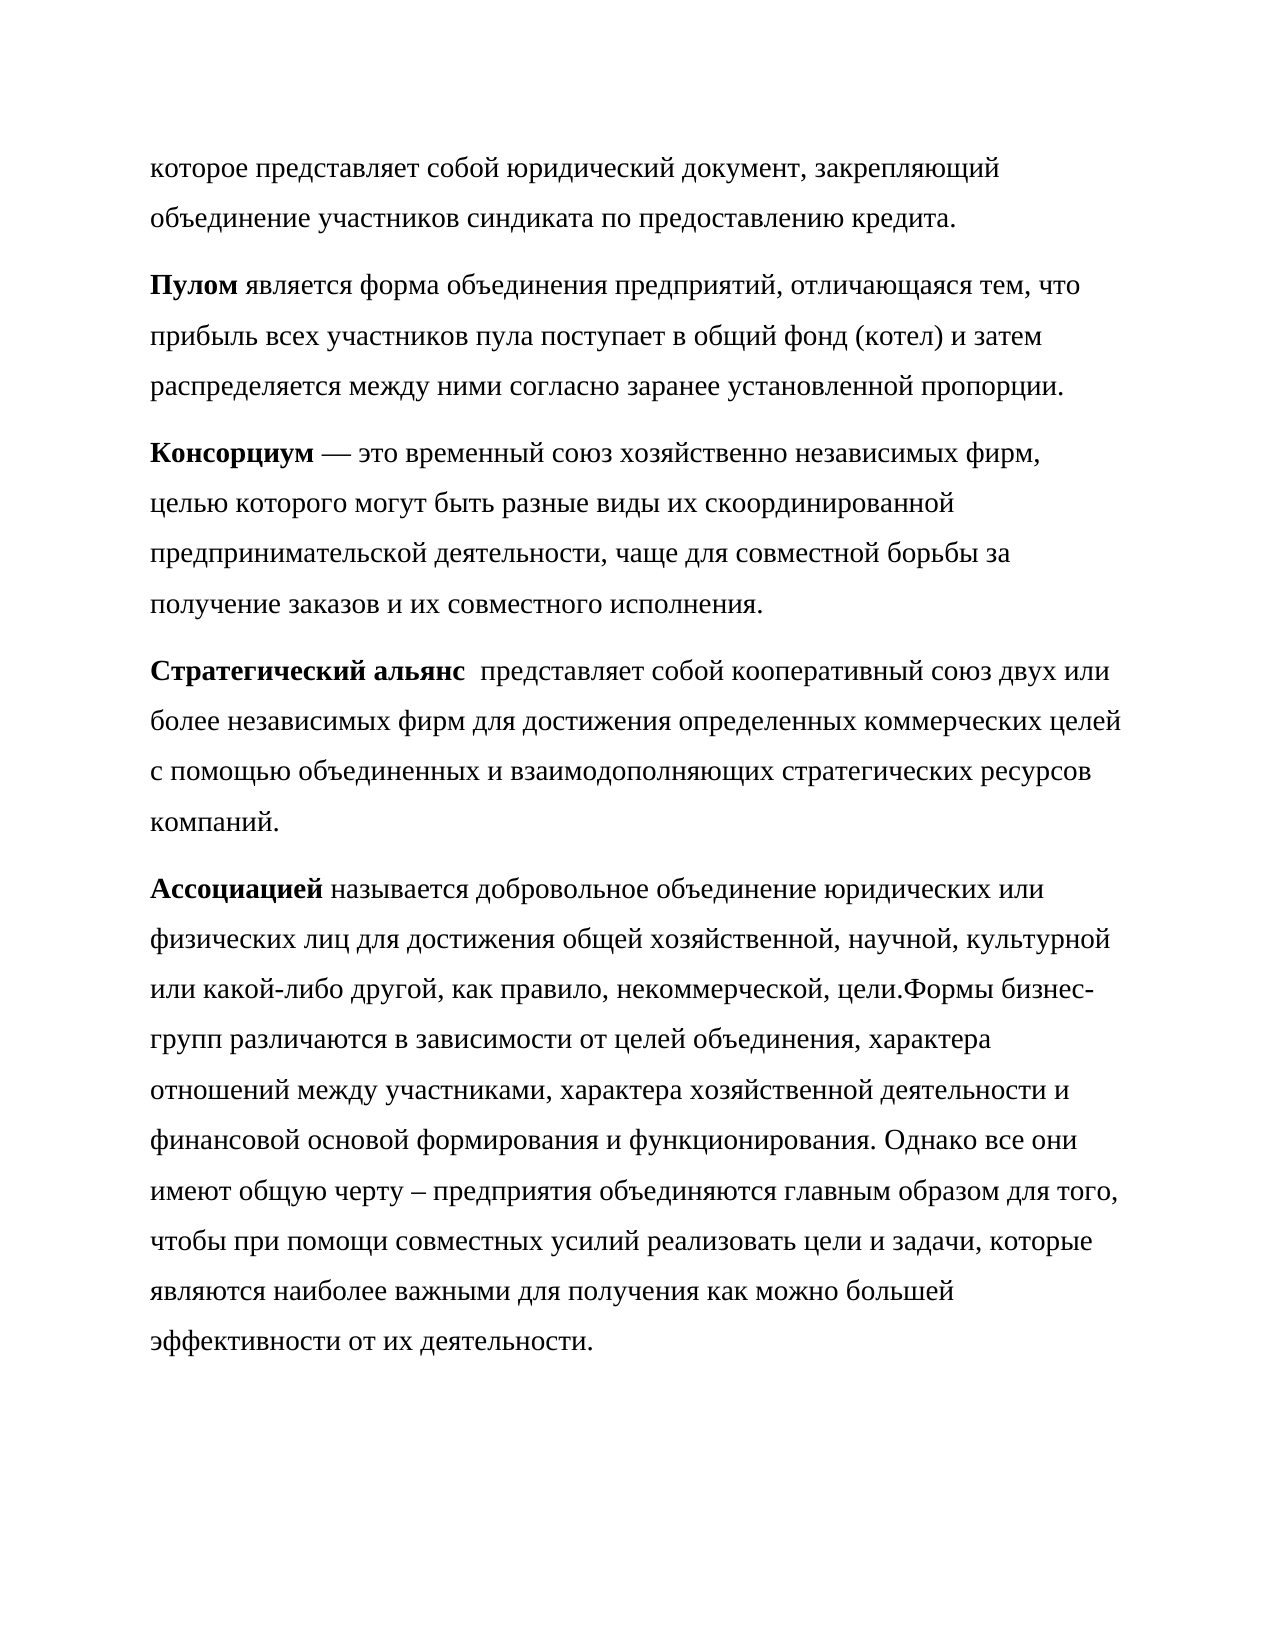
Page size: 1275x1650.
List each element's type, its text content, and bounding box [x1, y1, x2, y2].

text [150, 150, 1125, 234]
text Ассоциацией называется добровольное объединение юридических или физических лиц для достижения общей хозяйственной, научной, культурной или какой-либо другой, как правило, некоммерческой, цели.Формы бизнес-групп различаются в зависимости от целей объединения, характера отношений между участниками, характера хозяйственной деятельности и финансовой основой формирования и функционирования. Однако все они имеют общую черту – предприятия объединяются главным образом для того, чтобы при помощи совместных усилий реализовать цели и задачи, которые являются наиболее важными для получения как можно большей эффективности от их деятельности. [150, 871, 1125, 1357]
text Пулом является форма объединения предприятий, отличающаяся тем, что прибыль всех участников пула поступает в общий фонд (котел) и затем распределяется между ними согласно заранее установленной пропорции. [150, 267, 1125, 401]
text Консорциум — это временный союз хозяйственно независимых фирм, целью которого могут быть разные виды их скоординированной предпринимательской деятельности, чаще для совместной борьбы за получение заказов и их совместного исполнения. [150, 435, 1125, 619]
text Стратегический альянс представляет собой кооперативный союз двух или более независимых фирм для достижения определенных коммерческих целей с помощью объединенных и взаимодополняющих стратегических ресурсов компаний. [150, 653, 1125, 837]
